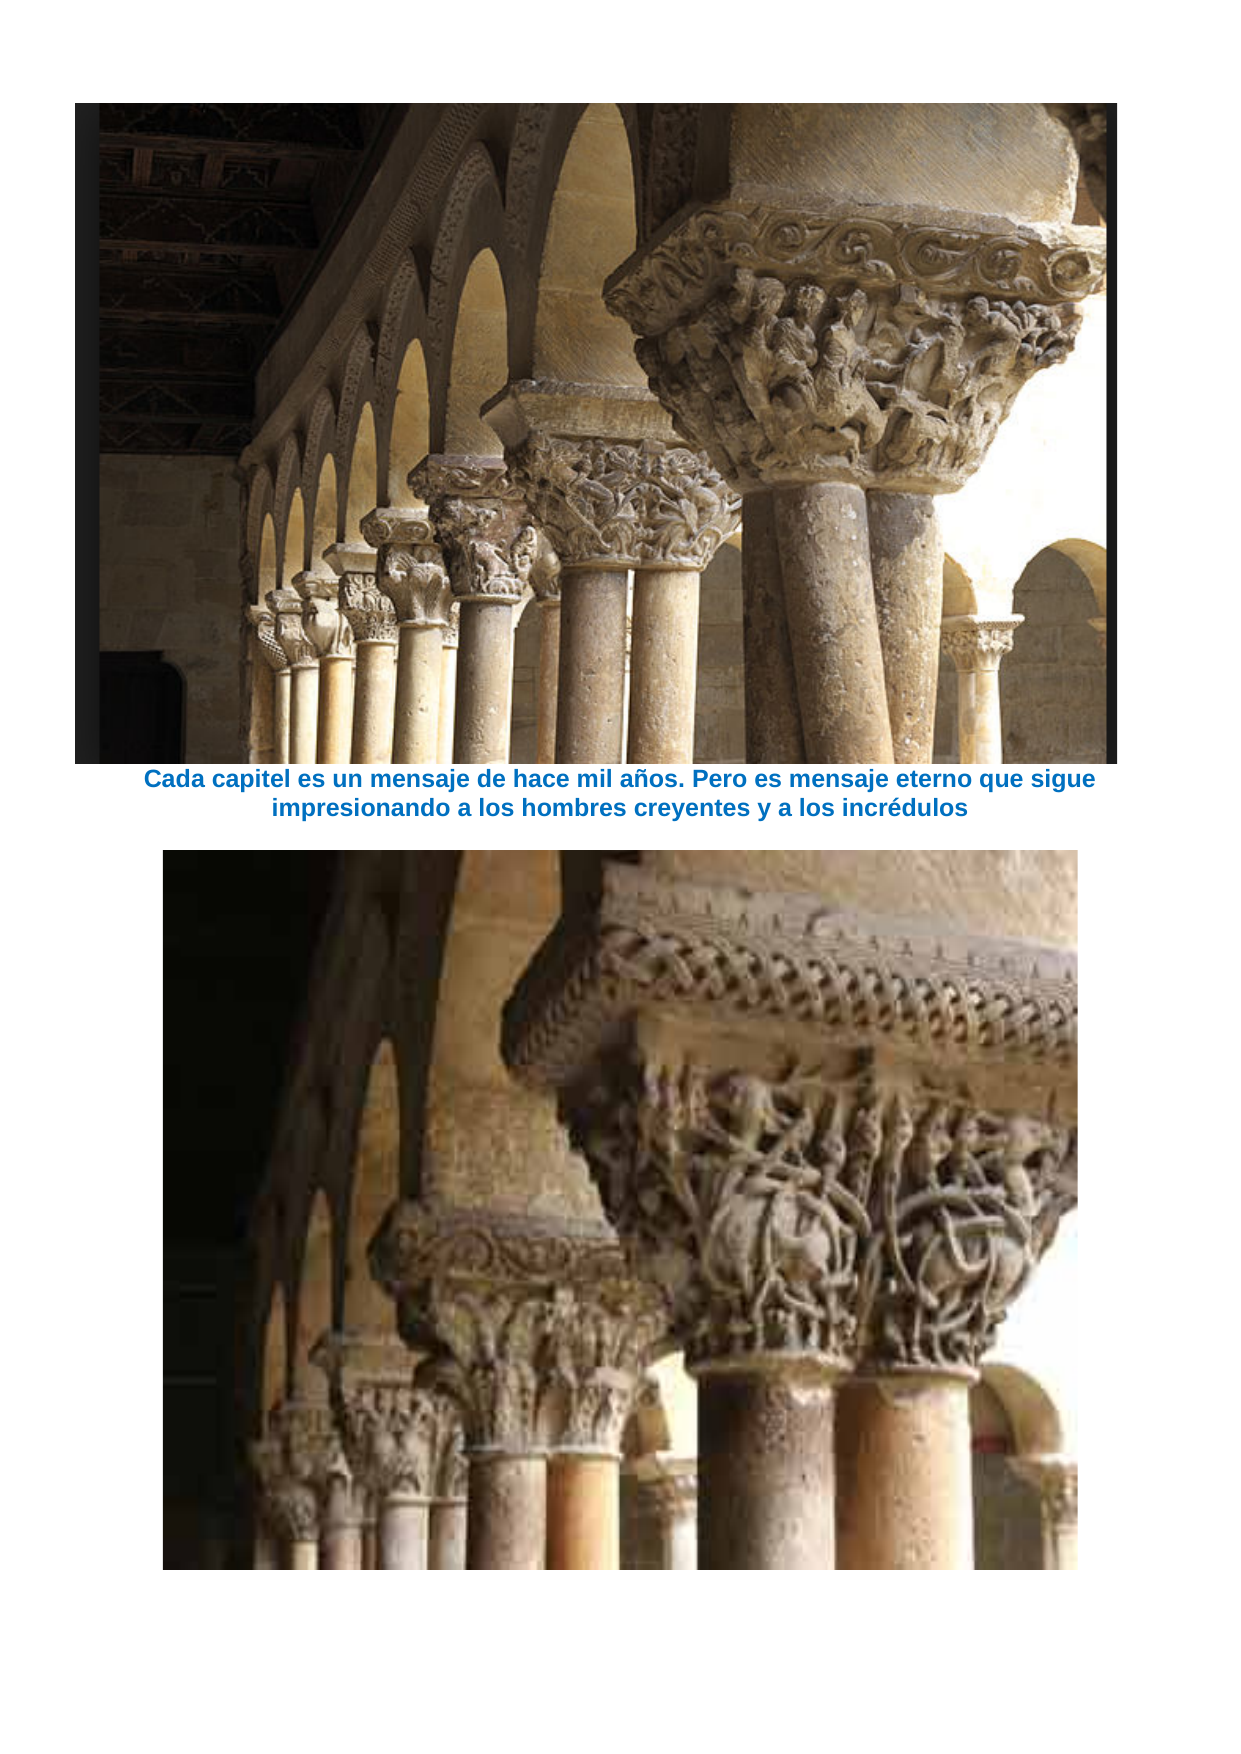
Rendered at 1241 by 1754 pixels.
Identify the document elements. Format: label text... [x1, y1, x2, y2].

text Cada capitel es un mensaje de hace mil años. Pero es mensaje eterno que sigue [75, 764, 1165, 792]
picture [75, 103, 1118, 764]
text impresionando a los hombres creyentes y a los incrédulos [75, 792, 1165, 821]
picture [162, 850, 1078, 1570]
